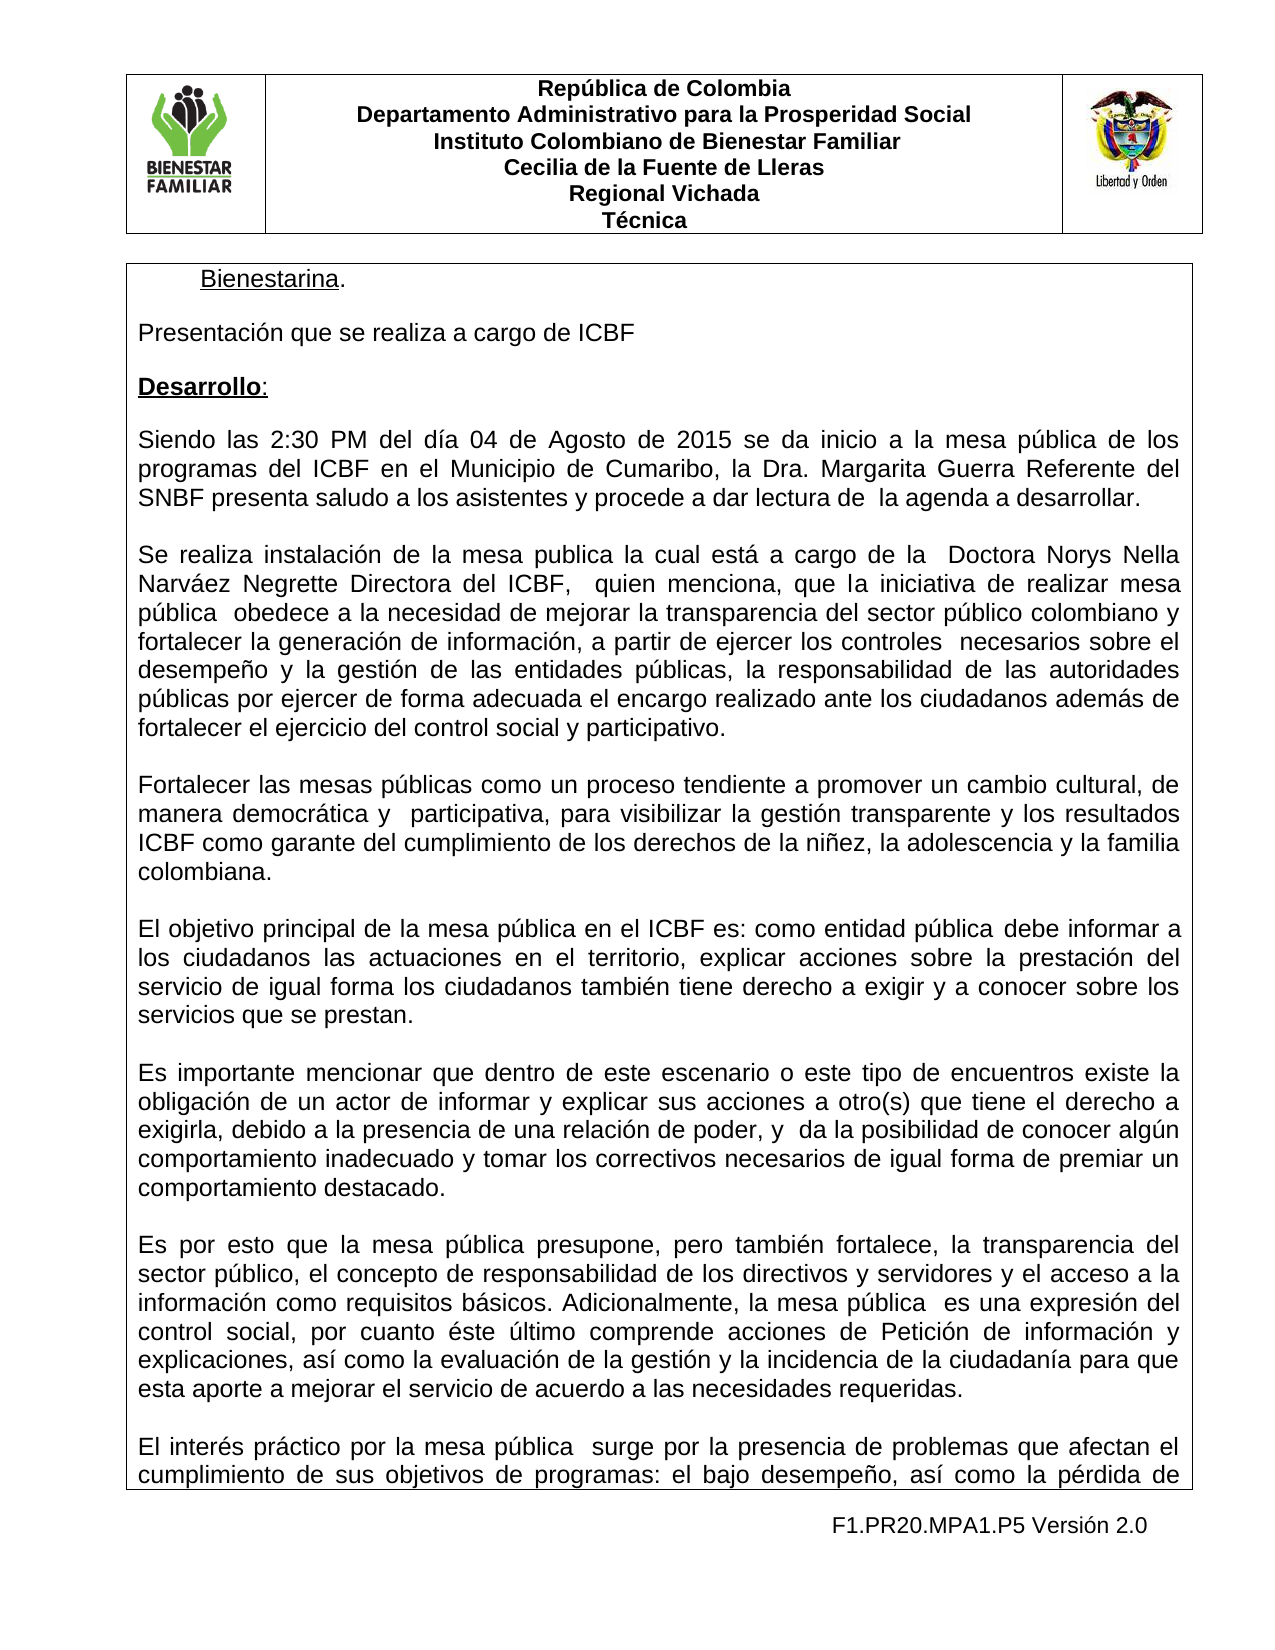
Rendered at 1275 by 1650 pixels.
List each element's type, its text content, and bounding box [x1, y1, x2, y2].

picture [1085, 88, 1179, 195]
picture [146, 85, 232, 193]
